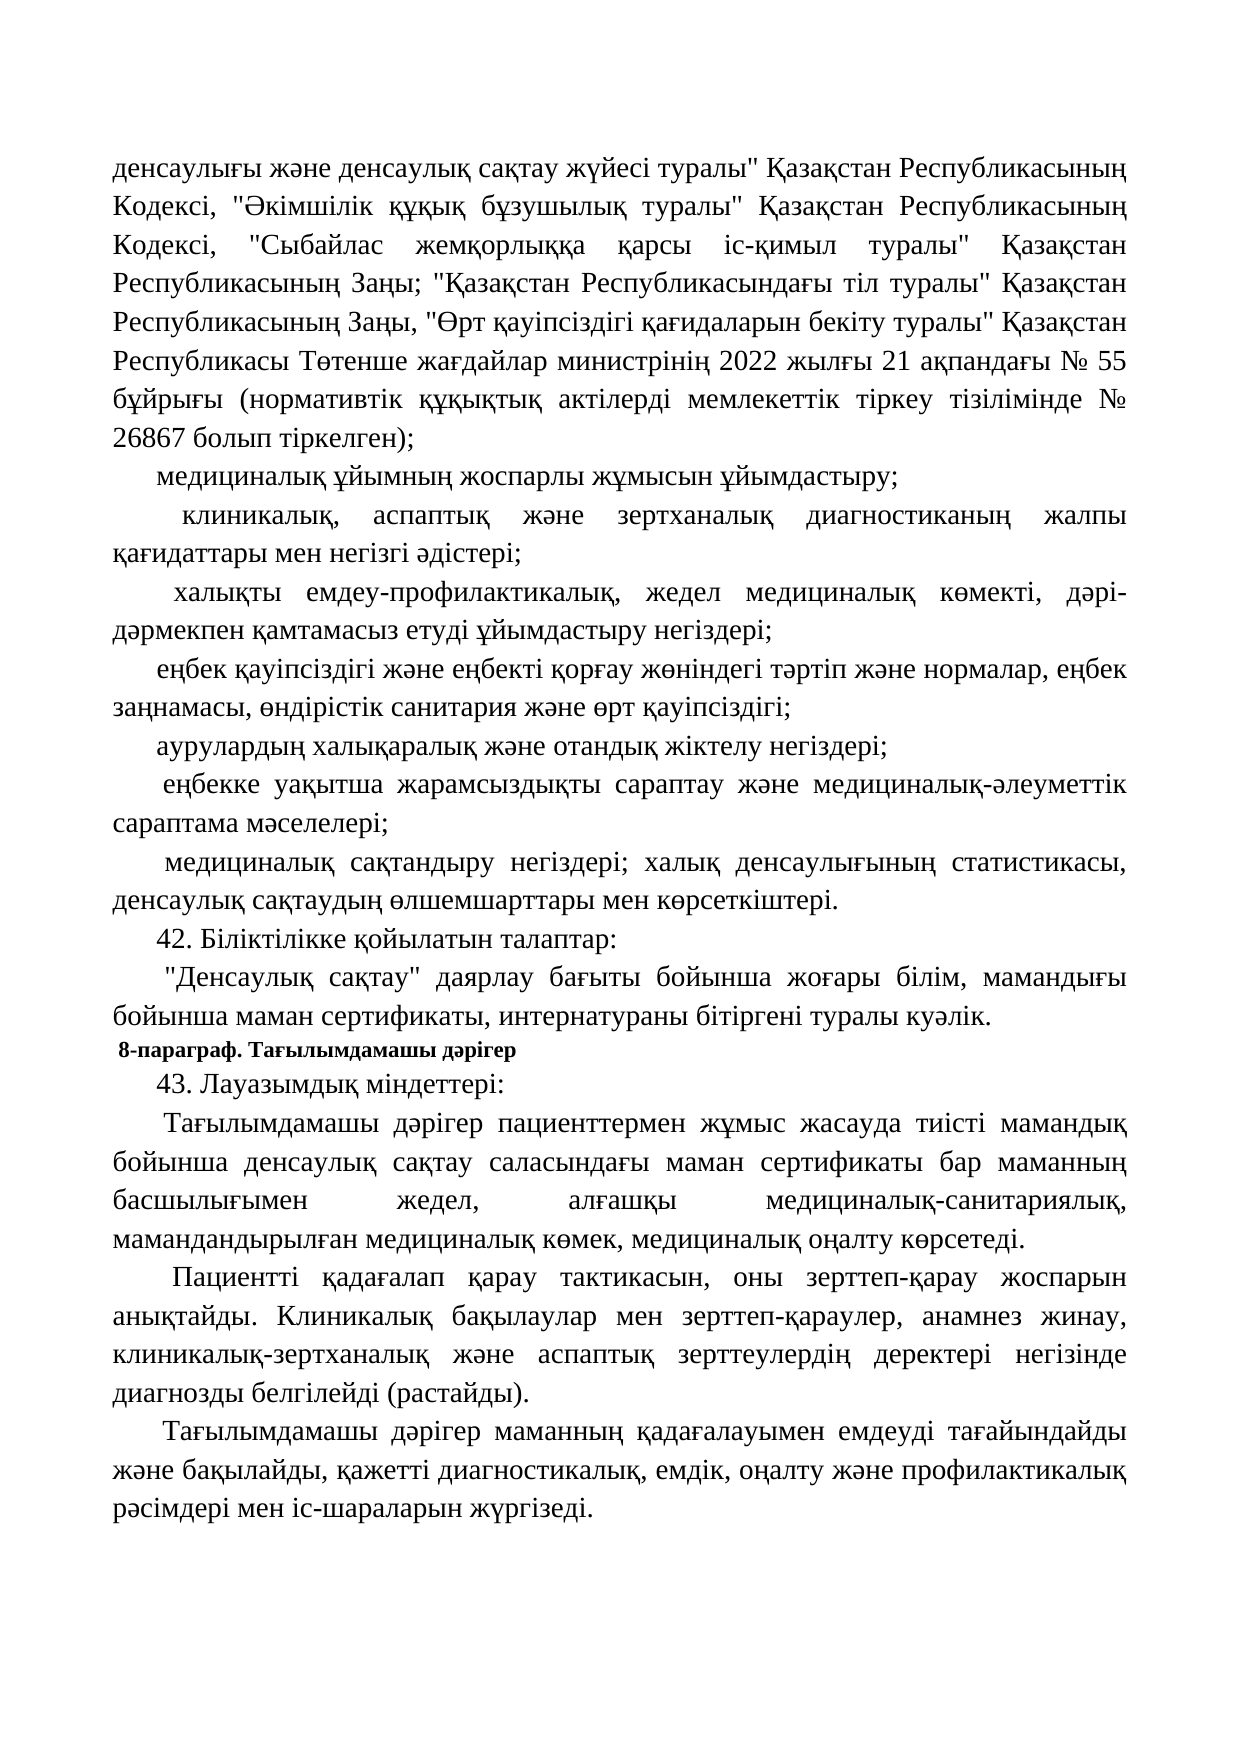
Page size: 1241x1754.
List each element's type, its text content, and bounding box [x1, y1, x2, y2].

text 43. Лауазымдық міндеттері: [112, 1067, 1128, 1100]
text 8-параграф. Тағылымдамашы дәрігер [112, 1036, 1128, 1063]
text еңбекке уақытша жарамсыздықты сараптау және медициналық-әлеуметтік сараптама мәселелері; [112, 767, 1128, 839]
text халықты емдеу-профилактикалық, жедел медициналық көмекті, дәрі-дәрмекпен қамтамасыз етуді ұйымдастыру негіздері; [112, 574, 1128, 646]
text Пациентті қадағалап қарау тактикасын, оны зерттеп-қарау жоспарын анықтайды. Клиникалық бақылаулар мен зерттеп-қараулер, анамнез жинау, клиникалық-зертханалық және аспаптық зерттеулердің деректері негізінде диагнозды белгілейді (растайды). [112, 1259, 1128, 1408]
text медициналық ұйымның жоспарлы жұмысын ұйымдастыру; [112, 458, 1128, 492]
text Тағылымдамашы дәрігер пациенттермен жұмыс жасауда тиісті мамандық бойынша денсаулық сақтау саласындағы маман сертификаты бар маманның басшылығымен жедел, алғашқы медициналық-санитариялық, мамандандырылған медициналық көмек, медициналық оңалту көрсетеді. [112, 1105, 1128, 1254]
text 42. Біліктілікке қойылатын талаптар: [112, 921, 1128, 954]
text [112, 150, 1128, 453]
text медициналық сақтандыру негіздері; халық денсаулығының статистикасы, денсаулық сақтаудың өлшемшарттары мен көрсеткіштері. [112, 844, 1128, 916]
text "Денсаулық сақтау" даярлау бағыты бойынша жоғары білім, мамандығы бойынша маман сертификаты, интернатураны бітіргені туралы куәлік. [112, 959, 1128, 1031]
text Тағылымдамашы дәрігер маманның қадағалауымен емдеуді тағайындайды және бақылайды, қажетті диагностикалық, емдік, оңалту және профилактикалық рәсімдері мен іс-шараларын жүргізеді. [112, 1413, 1128, 1524]
text клиникалық, аспаптық және зертханалық диагностиканың жалпы қағидаттары мен негізгі әдістері; [112, 497, 1128, 569]
text еңбек қауіпсіздігі және еңбекті қорғау жөніндегі тәртіп және нормалар, еңбек заңнамасы, өндірістік санитария және өрт қауіпсіздігі; [112, 651, 1128, 723]
text аурулардың халықаралық және отандық жіктелу негіздері; [112, 728, 1128, 762]
